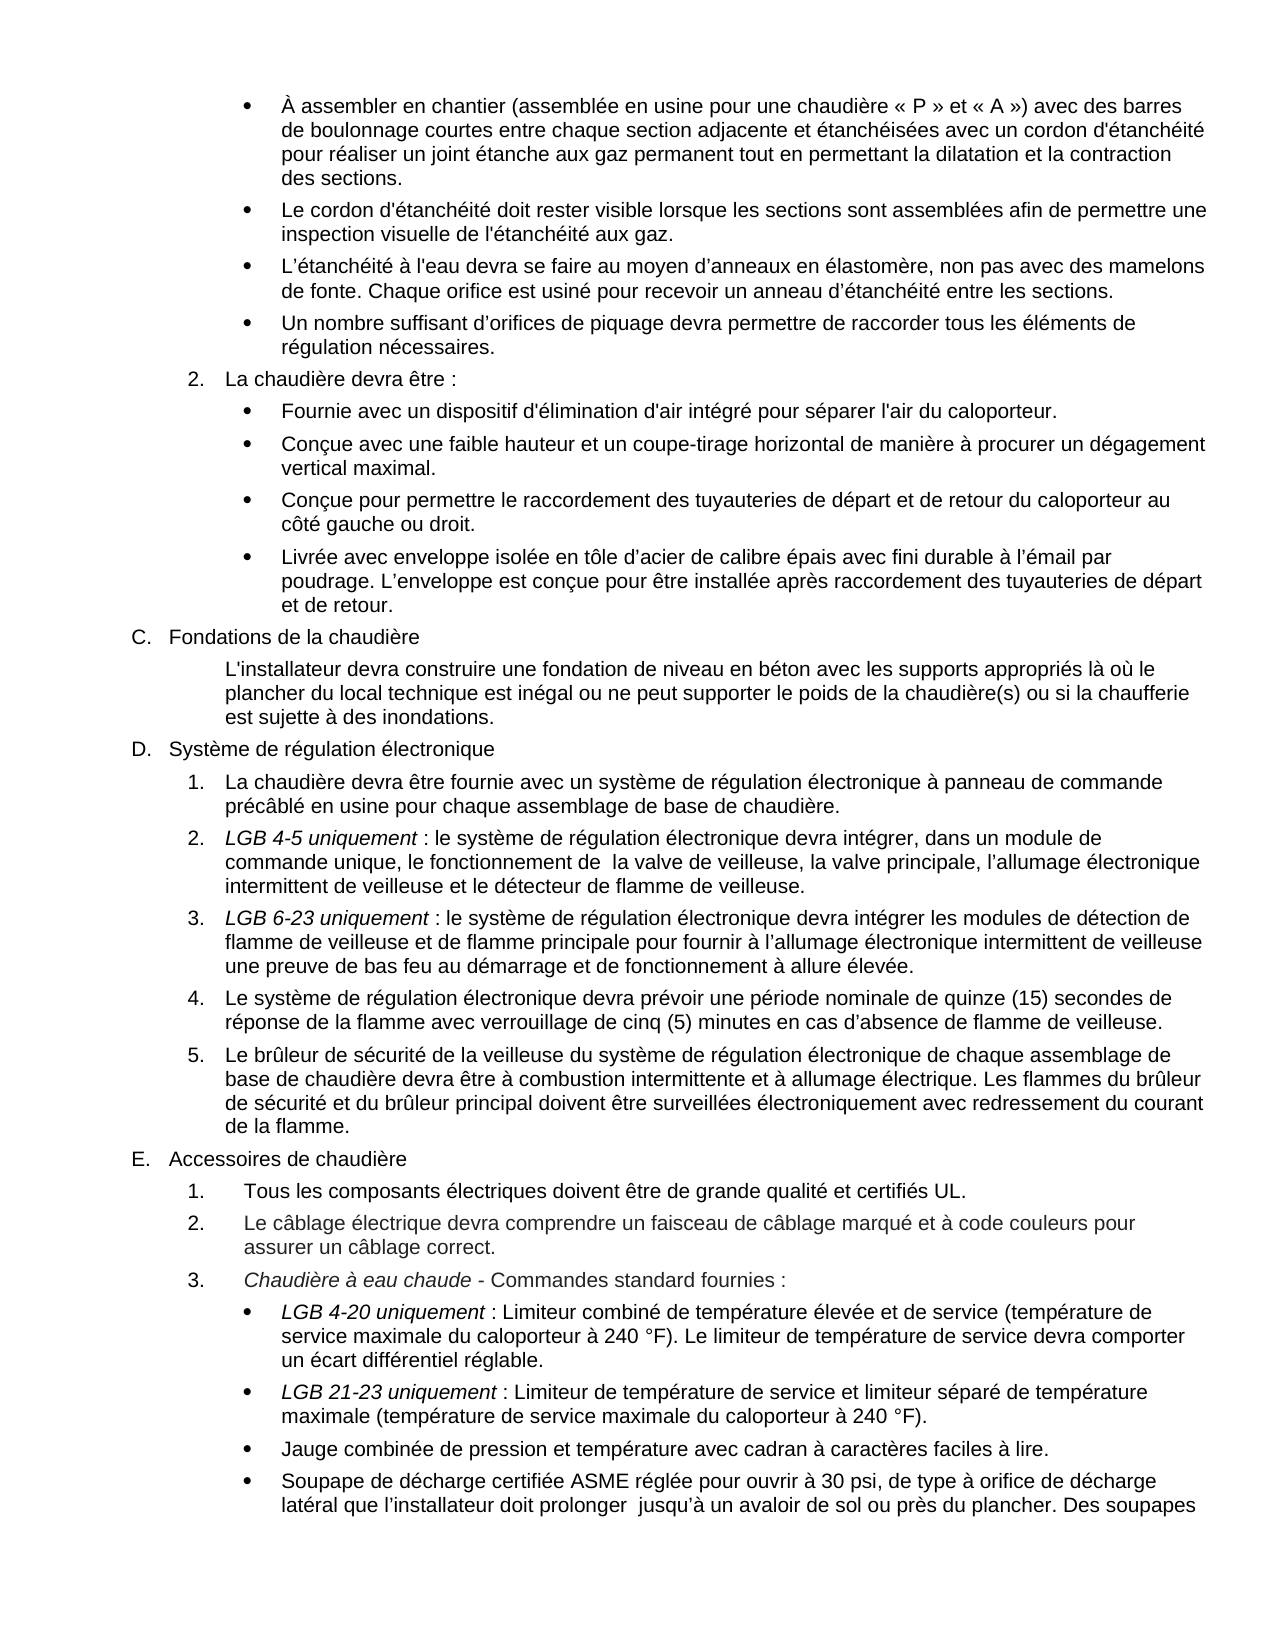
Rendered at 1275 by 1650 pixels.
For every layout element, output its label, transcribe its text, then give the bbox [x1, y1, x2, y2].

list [244, 1469, 1209, 1517]
list Accessoires de chaudière [131, 1147, 1209, 1171]
list Jauge combinée de pression et température avec cadran à caractères faciles à lire. [244, 1436, 1209, 1461]
list LGB 4-5 uniquement : le système de régulation électronique devra intégrer, dans un module de commande unique, le fonctionnement de la valve de veilleuse, la valve principale, l’allumage électronique intermittent de veilleuse et le détecteur de flamme de veilleuse. [187, 826, 1209, 898]
list La chaudière devra être fournie avec un système de régulation électronique à panneau de commande précâblé en usine pour chaque assemblage de base de chaudière. [187, 769, 1209, 817]
list Chaudière à eau chaude - Commandes standard fournies : [187, 1267, 1209, 1291]
list L’étanchéité à l'eau devra se faire au moyen d’anneaux en élastomère, non pas avec des mamelons de fonte. Chaque orifice est usiné pour recevoir un anneau d’étanchéité entre les sections. [244, 254, 1209, 302]
list Tous les composants électriques doivent être de grande qualité et certifiés UL. [187, 1179, 1209, 1203]
list Fournie avec un dispositif d'élimination d'air intégré pour séparer l'air du caloporteur. [244, 399, 1209, 423]
list Le système de régulation électronique devra prévoir une période nominale de quinze (15) secondes de réponse de la flamme avec verrouillage de cinq (5) minutes en cas d’absence de flamme de veilleuse. [187, 986, 1209, 1034]
list Conçue avec une faible hauteur et un coupe-tirage horizontal de manière à procurer un dégagement vertical maximal. [244, 432, 1209, 480]
list LGB 6-23 uniquement : le système de régulation électronique devra intégrer les modules de détection de flamme de veilleuse et de flamme principale pour fournir à l’allumage électronique intermittent de veilleuse une preuve de bas feu au démarrage et de fonctionnement à allure élevée. [187, 906, 1209, 978]
list À assembler en chantier (assemblée en usine pour une chaudière « P » et « A ») avec des barres de boulonnage courtes entre chaque section adjacente et étanchéisées avec un cordon d'étanchéité pour réaliser un joint étanche aux gaz permanent tout en permettant la dilatation et la contraction des sections. [244, 94, 1209, 190]
list Système de régulation électronique [131, 737, 1209, 761]
list LGB 4-20 uniquement : Limiteur combiné de température élevée et de service (température de service maximale du caloporteur à 240 °F). Le limiteur de température de service devra comporter un écart différentiel réglable. [244, 1300, 1209, 1372]
list Le brûleur de sécurité de la veilleuse du système de régulation électronique de chaque assemblage de base de chaudière devra être à combustion intermittente et à allumage électrique. Les flammes du brûleur de sécurité et du brûleur principal doivent être surveillées électroniquement avec redressement du courant de la flamme. [187, 1042, 1209, 1138]
list Un nombre suffisant d’orifices de piquage devra permettre de raccorder tous les éléments de régulation nécessaires. [244, 311, 1209, 359]
list Le câblage électrique devra comprendre un faisceau de câblage marqué et à code couleurs pour assurer un câblage correct. [187, 1211, 1209, 1259]
text L'installateur devra construire une fondation de niveau en béton avec les supports appropriés là où le plancher du local technique est inégal ou ne peut supporter le poids de la chaudière(s) ou si la chaufferie est sujette à des inondations. [225, 657, 1209, 729]
list Conçue pour permettre le raccordement des tuyauteries de départ et de retour du caloporteur au côté gauche ou droit. [244, 488, 1209, 536]
list LGB 21-23 uniquement : Limiteur de température de service et limiteur séparé de température maximale (température de service maximale du caloporteur à 240 °F). [244, 1380, 1209, 1428]
list Fondations de la chaudière [131, 625, 1209, 649]
list Le cordon d'étanchéité doit rester visible lorsque les sections sont assemblées afin de permettre une inspection visuelle de l'étanchéité aux gaz. [244, 198, 1209, 246]
list La chaudière devra être : [187, 367, 1209, 391]
list Livrée avec enveloppe isolée en tôle d’acier de calibre épais avec fini durable à l’émail par poudrage. L’enveloppe est conçue pour être installée après raccordement des tuyauteries de départ et de retour. [244, 544, 1209, 616]
